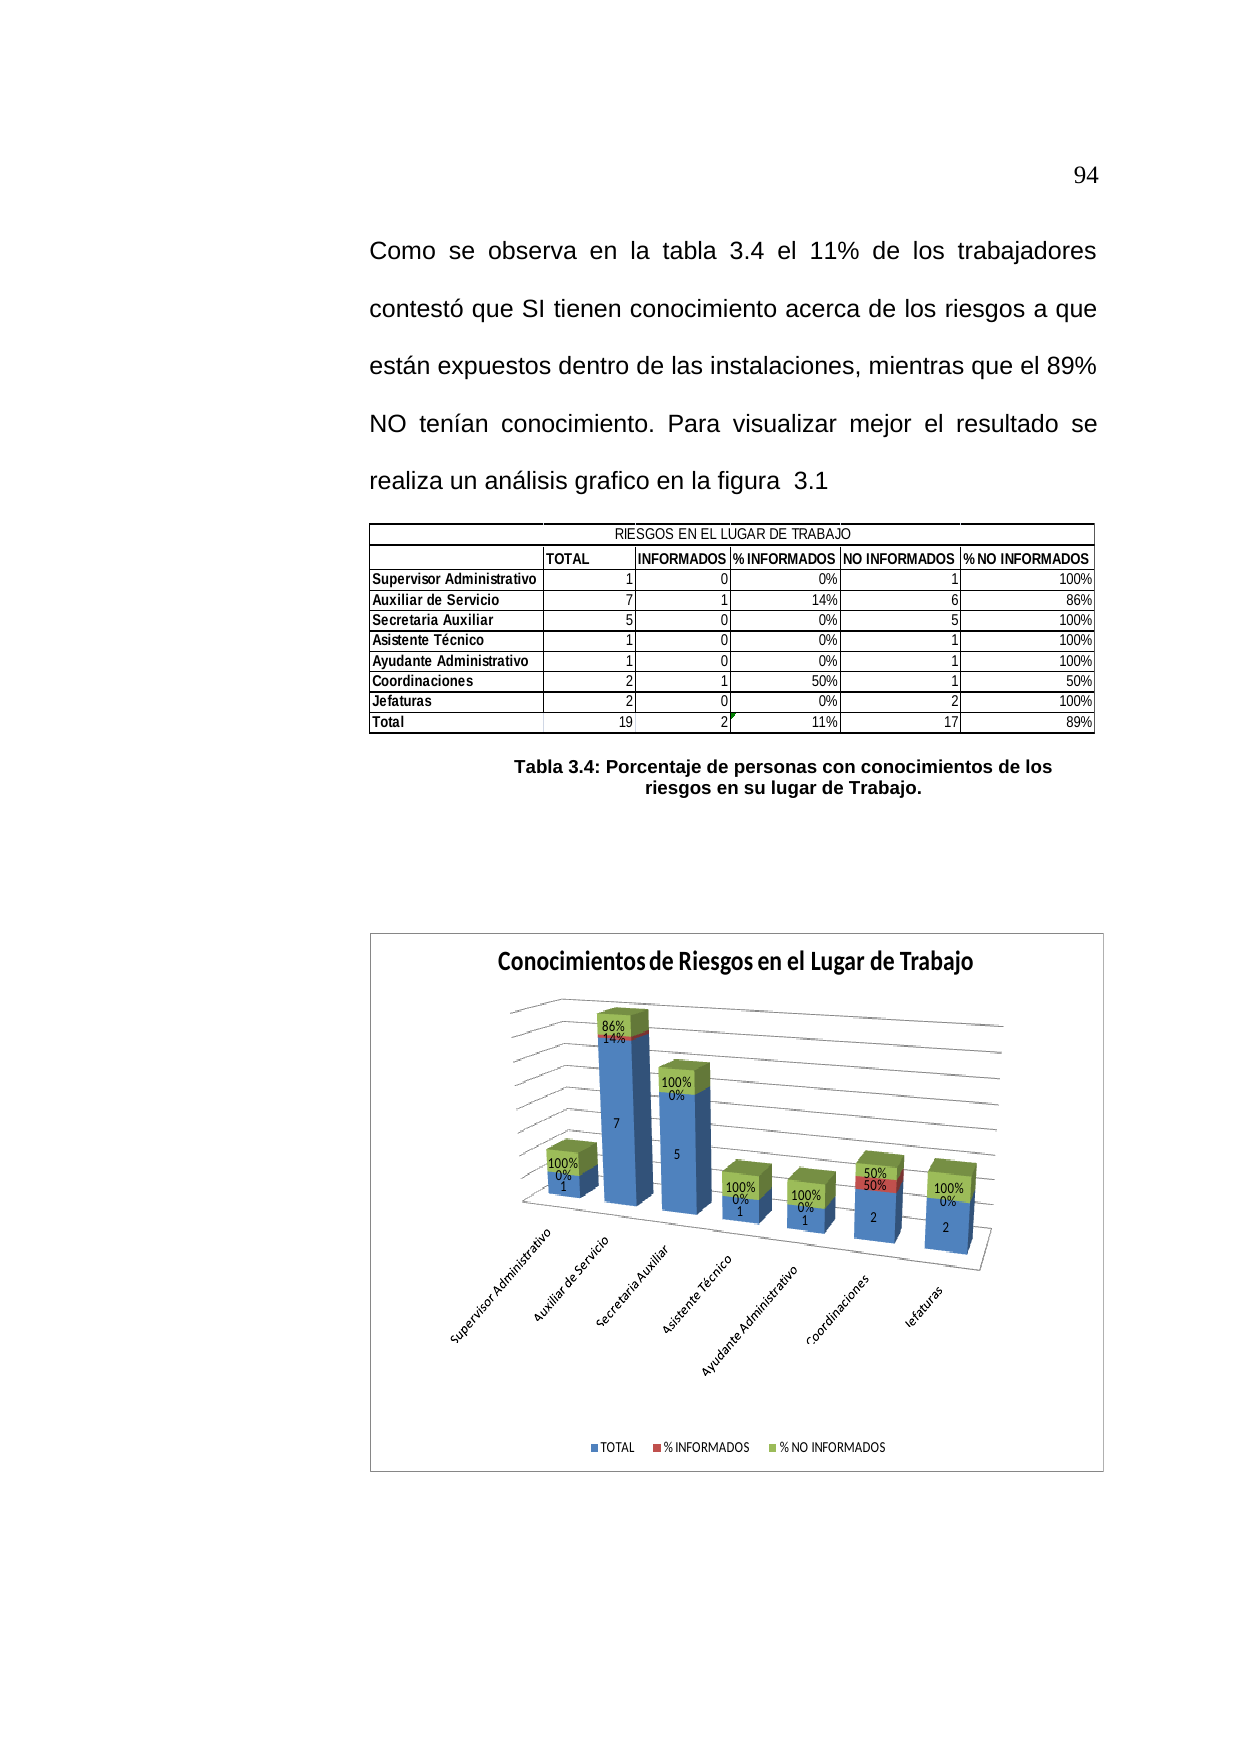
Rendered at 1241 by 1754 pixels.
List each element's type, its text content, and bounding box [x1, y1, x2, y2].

list Como se observa en la tabla 3.4 el 11% de los trabajadores contestó que SI tienen conocimiento acerca de los riesgos a que están expuestos dentro de las instalaciones, mientras que el 89% NO tenían conocimiento. Para visualizar mejor el resultado se realiza un análisis grafico en la figura 3.1 [369, 236, 1098, 495]
